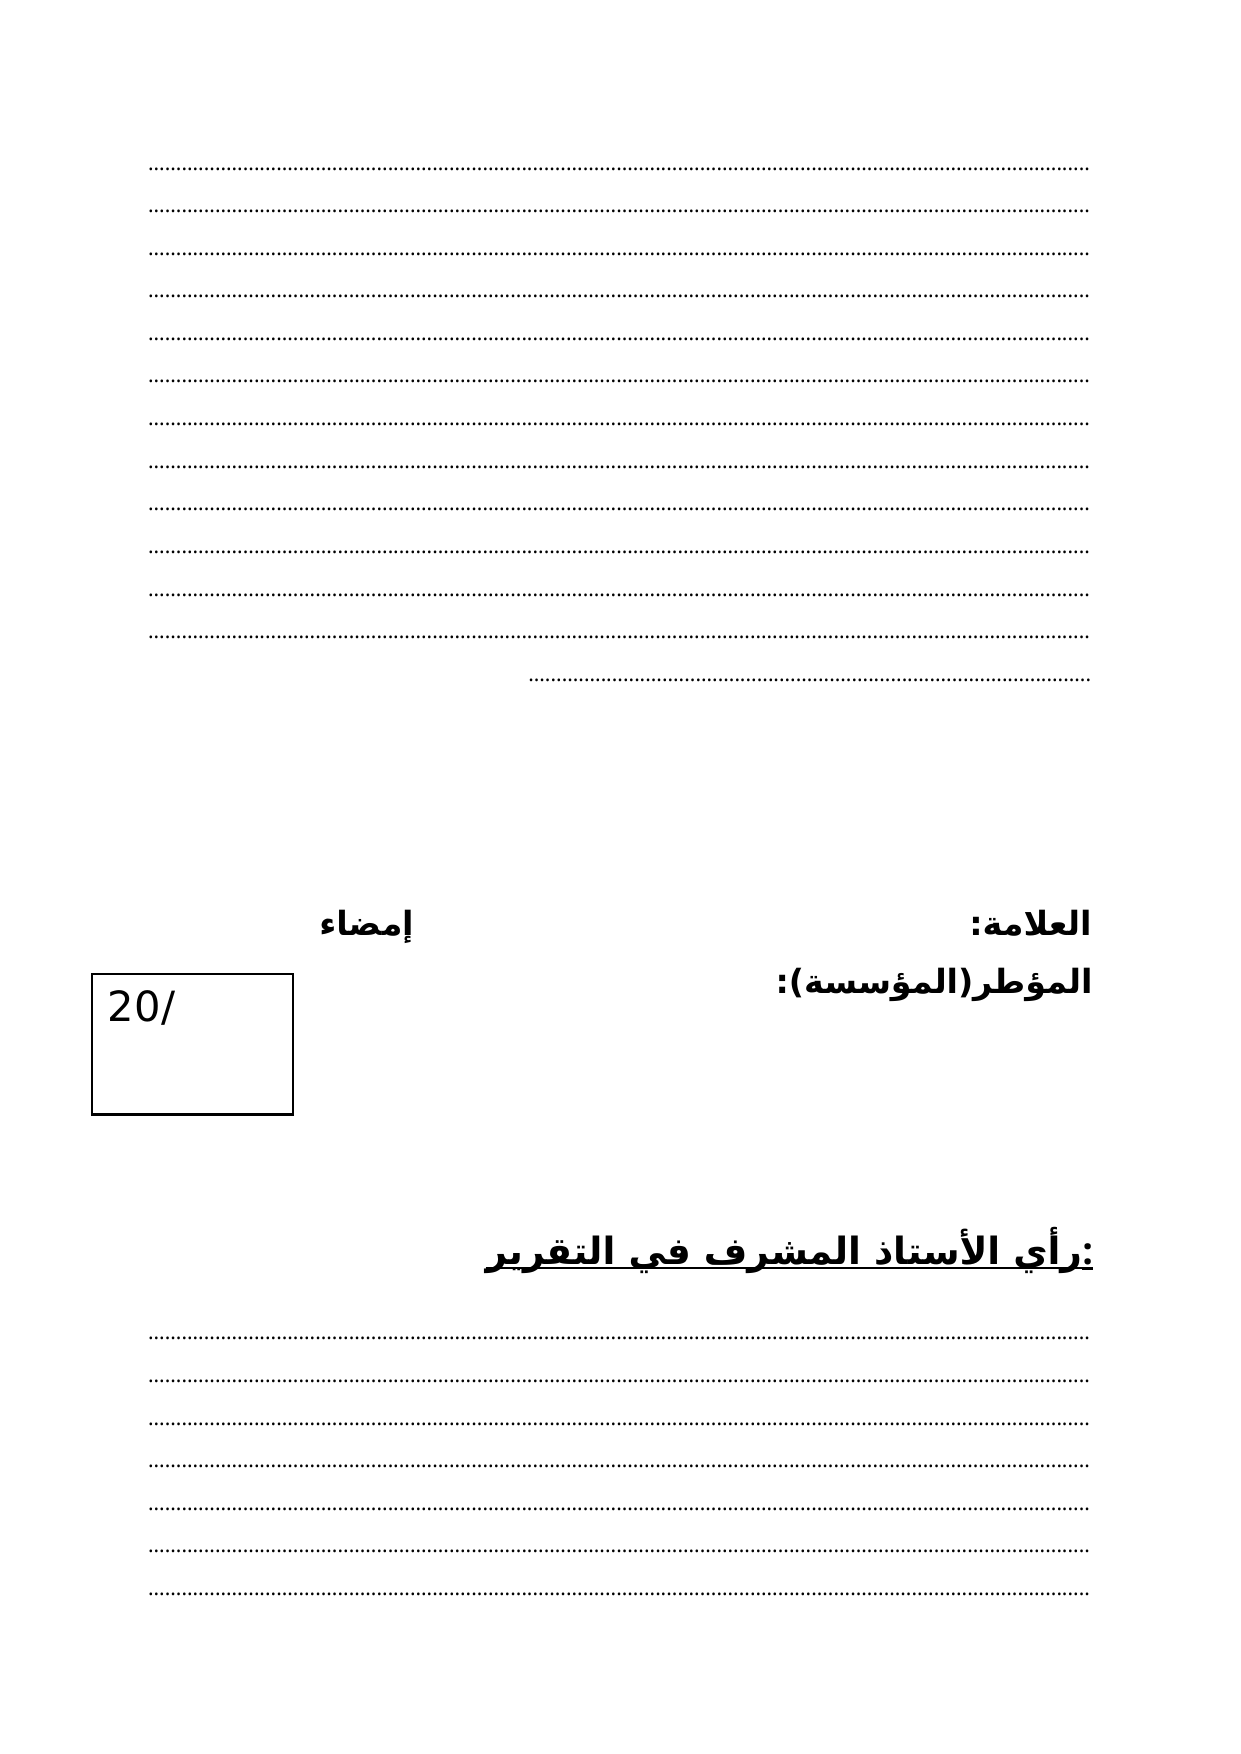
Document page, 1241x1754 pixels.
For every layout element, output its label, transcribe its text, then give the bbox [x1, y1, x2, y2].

text رأي الأستاذ المشرف في التقرير: [148, 1224, 1093, 1275]
text العلامة: إمضاء المؤطر(المؤسسة): [148, 904, 1093, 1002]
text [148, 1317, 1093, 1601]
